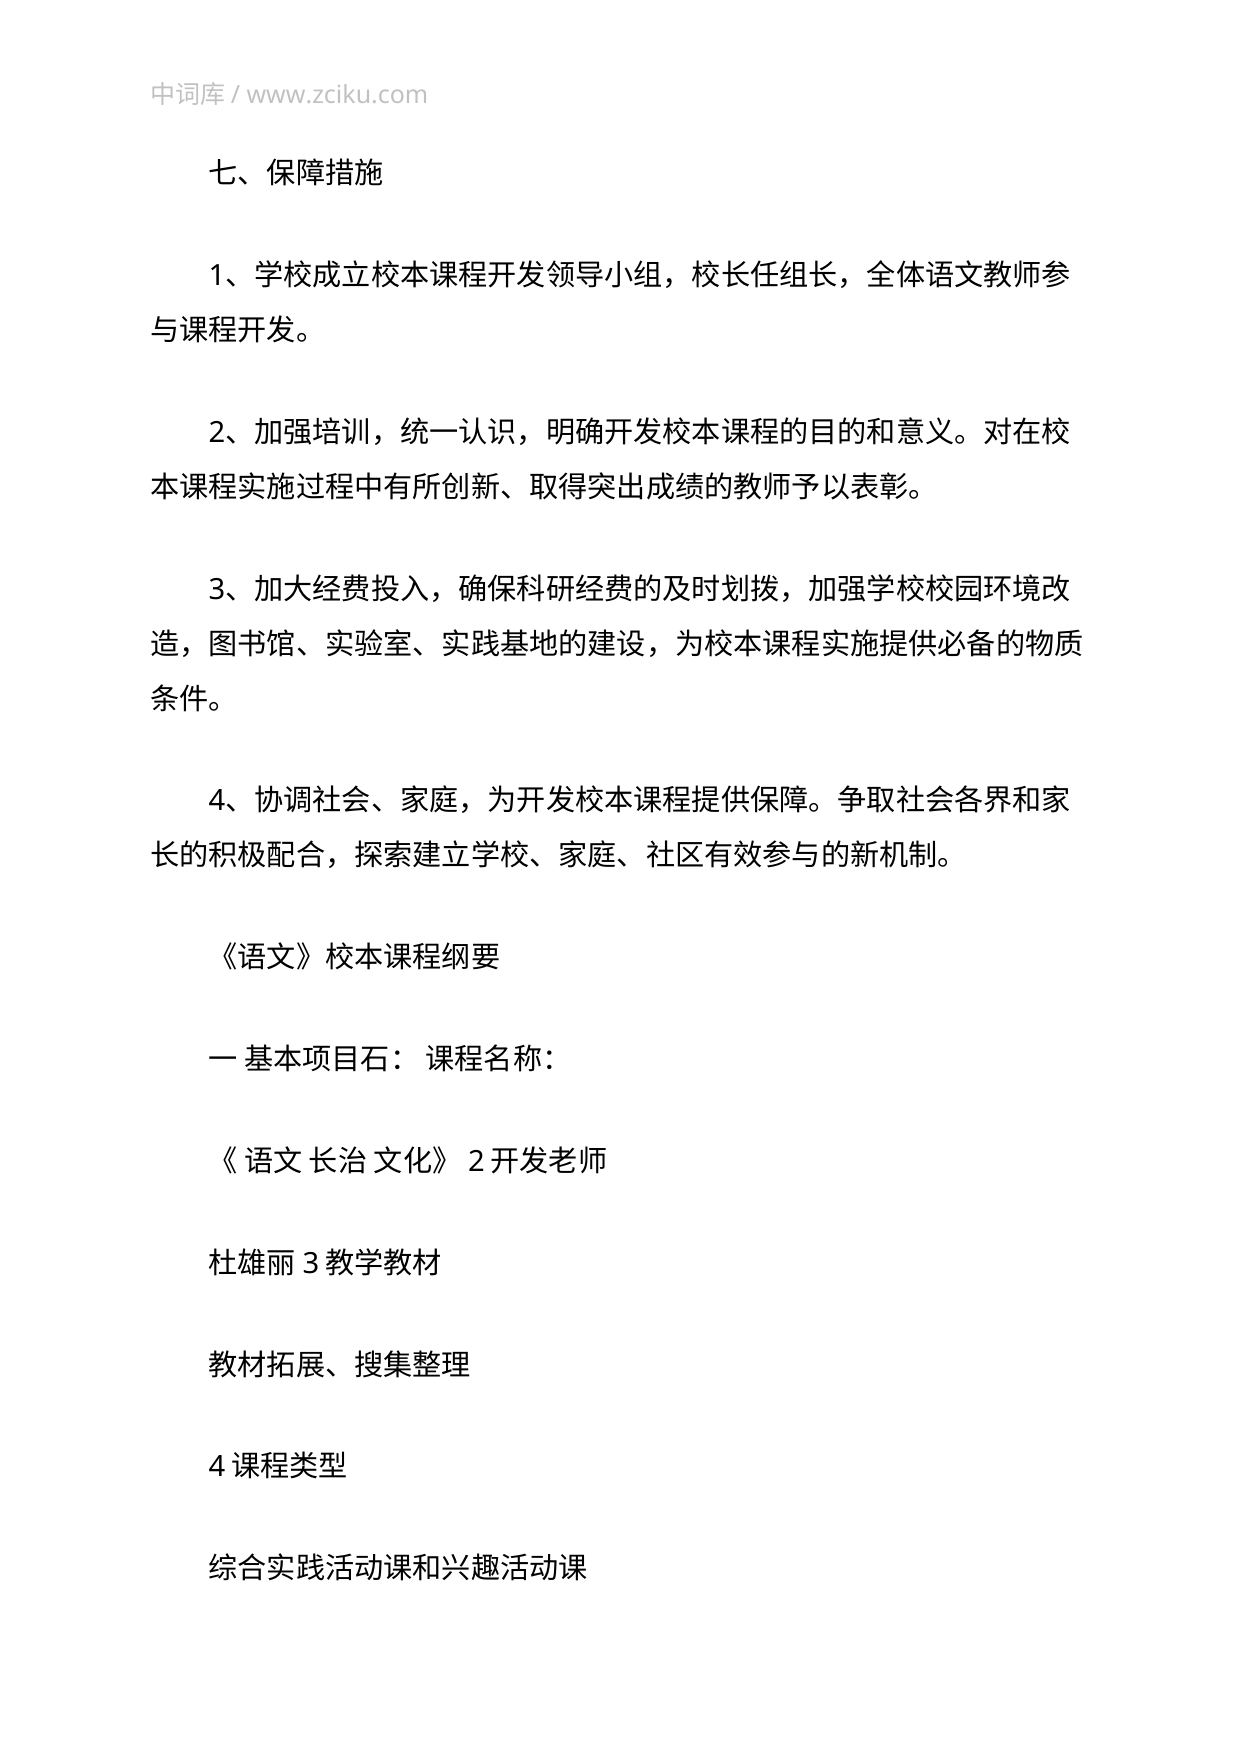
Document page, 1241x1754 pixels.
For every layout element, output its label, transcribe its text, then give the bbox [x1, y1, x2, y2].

text 七、保障措施 [150, 150, 1090, 192]
text 4、协调社会、家庭，为开发校本课程提供保障。争取社会各界和家长的积极配合，探索建立学校、家庭、社区有效参与的新机制。 [150, 777, 1090, 874]
text 综合实践活动课和兴趣活动课 [150, 1545, 1090, 1587]
text 2、加强培训，统一认识，明确开发校本课程的目的和意义。对在校本课程实施过程中有所创新、取得突出成绩的教师予以表彰。 [150, 408, 1090, 506]
text 教材拓展、搜集整理 [150, 1341, 1090, 1383]
text 一 基本项目石： 课程名称： [150, 1036, 1090, 1078]
text 4课程类型 [150, 1443, 1090, 1485]
text 《 语文 长治 文化》 2开发老师 [150, 1137, 1090, 1180]
text 《语文》校本课程纲要 [150, 934, 1090, 976]
text 杜雄丽 3教学教材 [150, 1239, 1090, 1282]
text 3、加大经费投入，确保科研经费的及时划拨，加强学校校园环境改造，图书馆、实验室、实践基地的建设，为校本课程实施提供必备的物质条件。 [150, 565, 1090, 717]
text 1、学校成立校本课程开发领导小组，校长任组长，全体语文教师参与课程开发。 [150, 252, 1090, 349]
